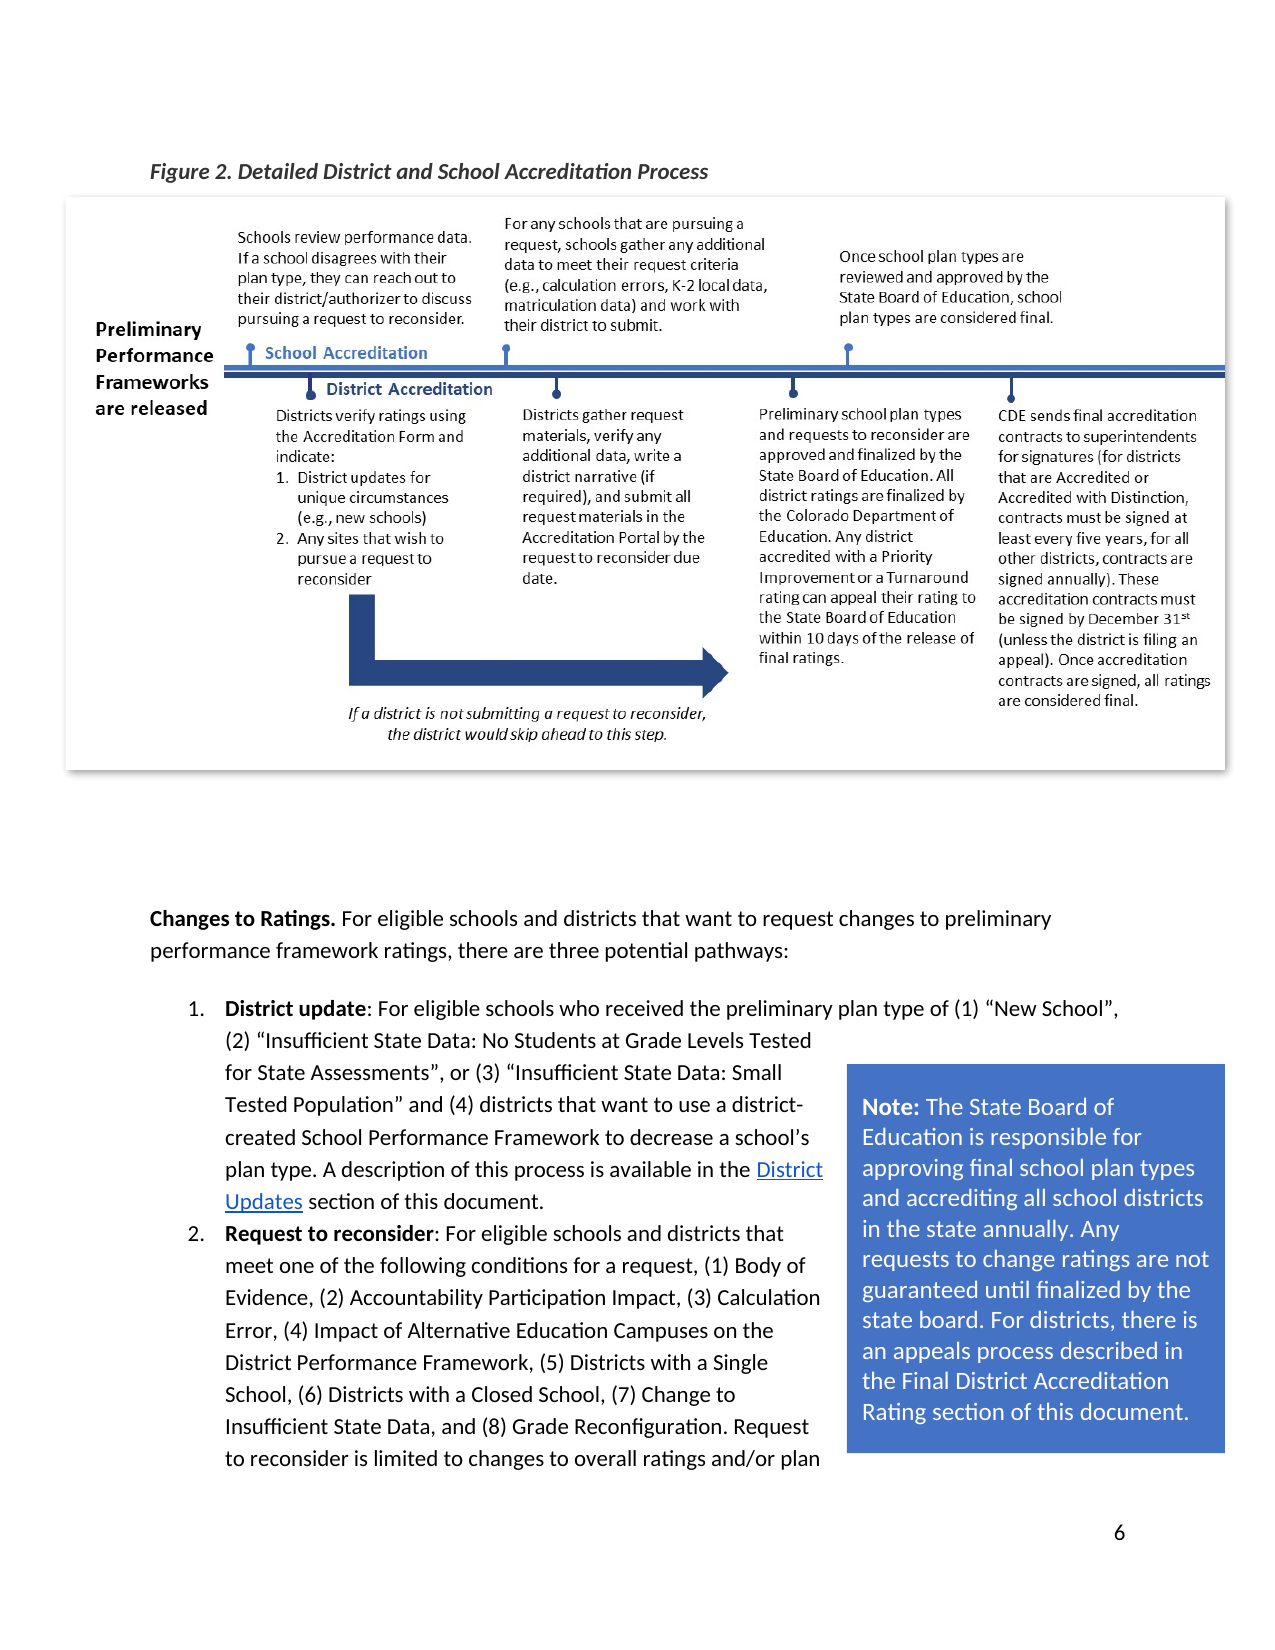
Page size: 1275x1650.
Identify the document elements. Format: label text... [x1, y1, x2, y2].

picture [65, 197, 1225, 770]
list District update: For eligible schools who received the preliminary plan type of (1) “New School”, (2) “Insufficient State Data: No Students at Grade Levels Tested for State Assessments”, or (3) “Insufficient State Data: Small Tested Population” and (4) districts that want to use a district-created School Performance Framework to decrease a school’s plan type. A description of this process is available in the District Updates section of this document. [187, 994, 1125, 1215]
text Changes to Ratings. For eligible schools and districts that want to request changes to preliminary performance framework ratings, there are three potential pathways: [150, 904, 1125, 965]
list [187, 1219, 1125, 1472]
text Figure 2. Detailed District and School Accreditation Process [150, 157, 1125, 185]
